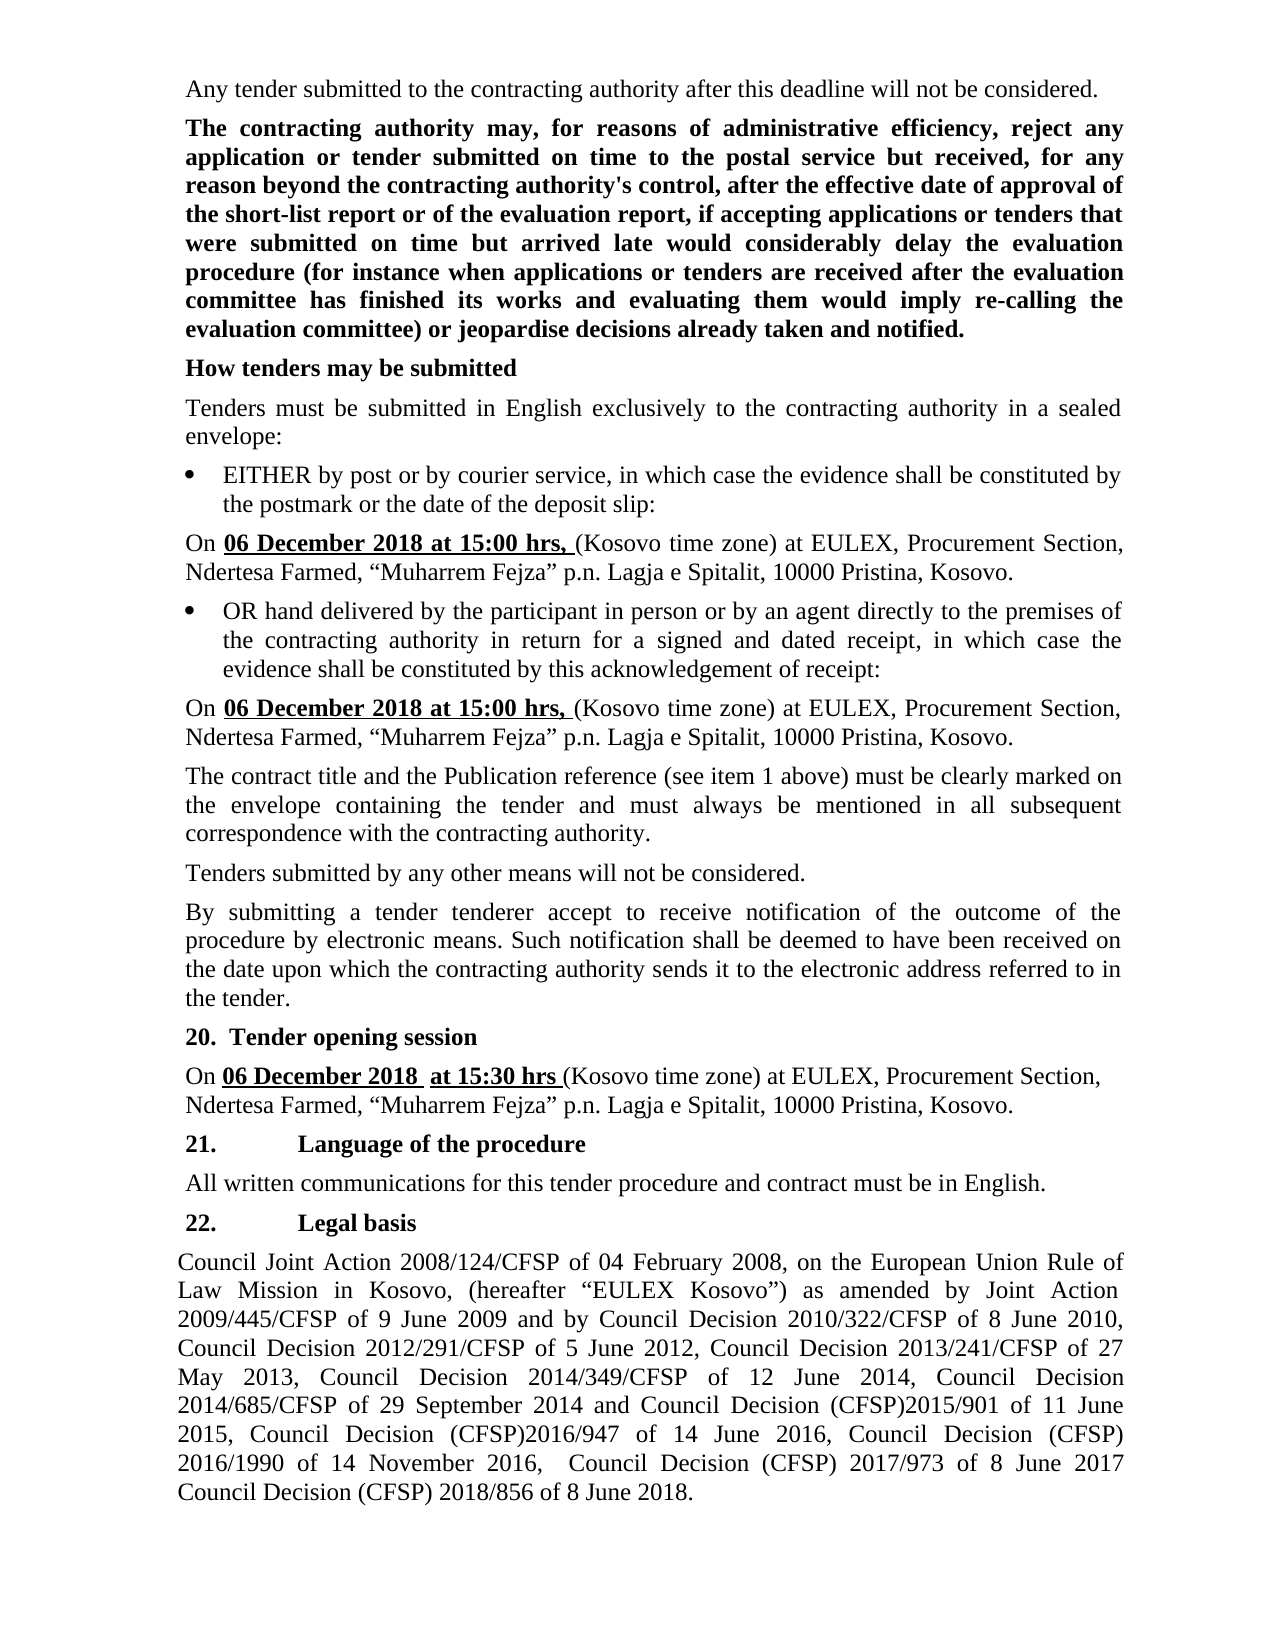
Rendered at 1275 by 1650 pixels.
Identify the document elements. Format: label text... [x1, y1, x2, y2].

list EITHER by post or by courier service, in which case the evidence shall be constituted by the postmark or the date of the deposit slip: [185, 461, 1122, 518]
text The contract title and the Publication reference (see item 1 above) must be clearly marked on the envelope containing the tender and must always be mentioned in all subsequent correspondence with the contracting authority. [185, 761, 1122, 847]
text On 06 December 2018 at 15:00 hrs, (Kosovo time zone) at EULEX, Procurement Section, Ndertesa Farmed, “Muharrem Fejza” p.n. Lagja e Spitalit, 10000 Pristina, Kosovo. [185, 693, 1122, 751]
text On 06 December 2018 at 15:00 hrs, (Kosovo time zone) at EULEX, Procurement Section, Ndertesa Farmed, “Muharrem Fejza” p.n. Lagja e Spitalit, 10000 Pristina, Kosovo. [185, 528, 1125, 586]
text 22. Legal basis [185, 1208, 1125, 1236]
text Tenders submitted by any other means will not be considered. [185, 858, 1122, 886]
text Any tender submitted to the contracting authority after this deadline will not be considered. [185, 74, 1125, 103]
list OR hand delivered by the participant in person or by an agent directly to the premises of the contracting authority in return for a signed and dated receipt, in which case the evidence shall be constituted by this acknowledgement of receipt: [185, 596, 1122, 683]
text By submitting a tender tenderer accept to receive notification of the outcome of the procedure by electronic means. Such notification shall be deemed to have been received on the date upon which the contracting authority sends it to the electronic address referred to in the tender. [185, 897, 1122, 1012]
text 20. Tender opening session [185, 1022, 1087, 1051]
text The contracting authority may, for reasons of administrative efficiency, reject any application or tender submitted on time to the postal service but received, for any reason beyond the contracting authority's control, after the effective date of approval of the short-list report or of the evaluation report, if accepting applications or tenders that were submitted on time but arrived late would considerably delay the evaluation procedure (for instance when applications or tenders are received after the evaluation committee has finished its works and evaluating them would imply re-calling the evaluation committee) or jeopardise decisions already taken and notified. [185, 113, 1125, 343]
text On 06 December 2018 at 15:30 hrs (Kosovo time zone) at EULEX, Procurement Section, Ndertesa Farmed, “Muharrem Fejza” p.n. Lagja e Spitalit, 10000 Pristina, Kosovo. [185, 1061, 1125, 1119]
text 21. Language of the procedure [185, 1129, 1125, 1158]
text Council Joint Action 2008/124/CFSP of 04 February 2008, on the European Union Rule of Law Mission in Kosovo, (hereafter “EULEX Kosovo”) as amended by Joint Action 2009/445/CFSP of 9 June 2009 and by Council Decision 2010/322/CFSP of 8 June 2010, Council Decision 2012/291/CFSP of 5 June 2012, Council Decision 2013/241/CFSP of 27 May 2013, Council Decision 2014/349/CFSP of 12 June 2014, Council Decision 2014/685/CFSP of 29 September 2014 and Council Decision (CFSP)2015/901 of 11 June 2015, Council Decision (CFSP)2016/947 of 14 June 2016, Council Decision (CFSP) 2016/1990 of 14 November 2016, Council Decision (CFSP) 2017/973 of 8 June 2017 Council Decision (CFSP) 2018/856 of 8 June 2018. [177, 1247, 1125, 1506]
text All written communications for this tender procedure and contract must be in English. [185, 1168, 1125, 1197]
text How tenders may be submitted [185, 353, 1122, 382]
text Tenders must be submitted in English exclusively to the contracting authority in a sealed envelope: [185, 393, 1122, 450]
